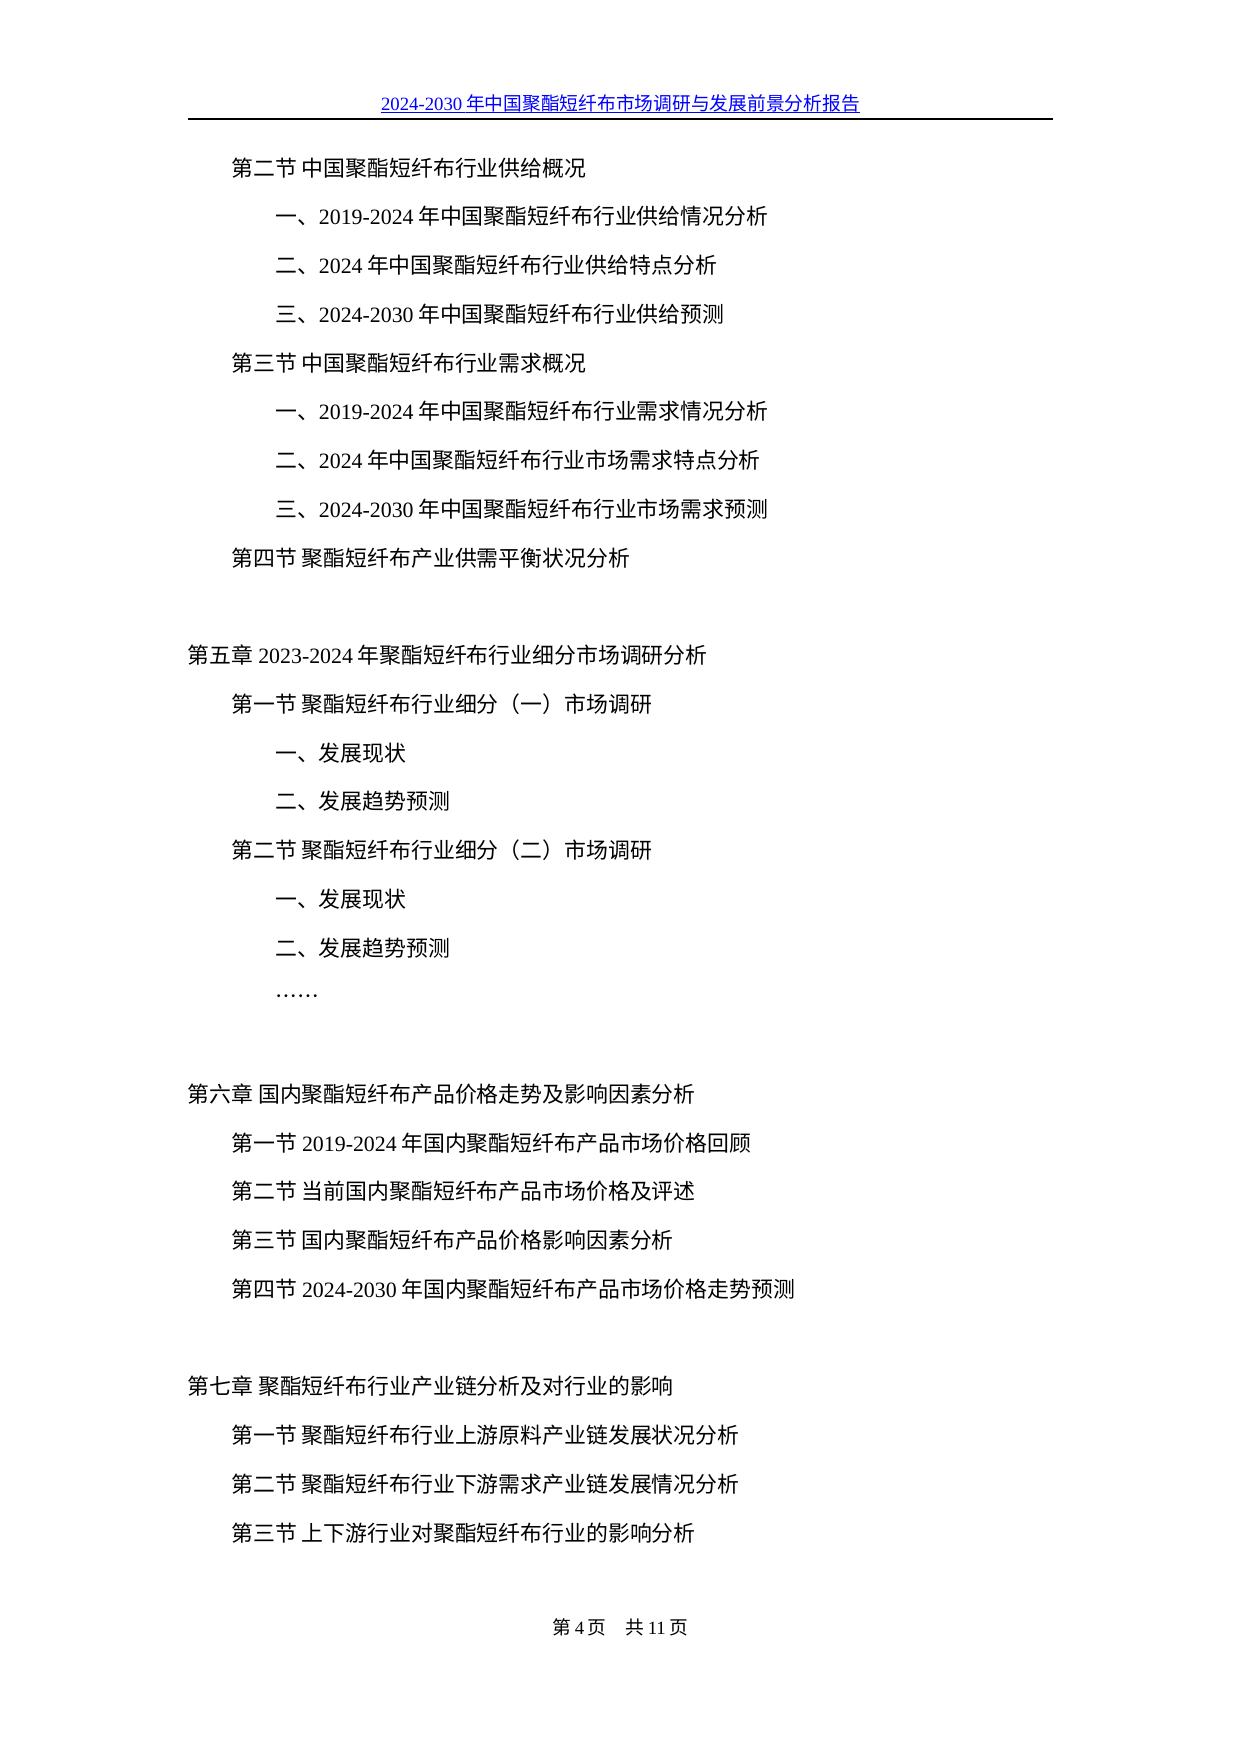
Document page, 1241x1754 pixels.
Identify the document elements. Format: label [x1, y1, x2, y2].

text [187, 150, 1053, 1548]
